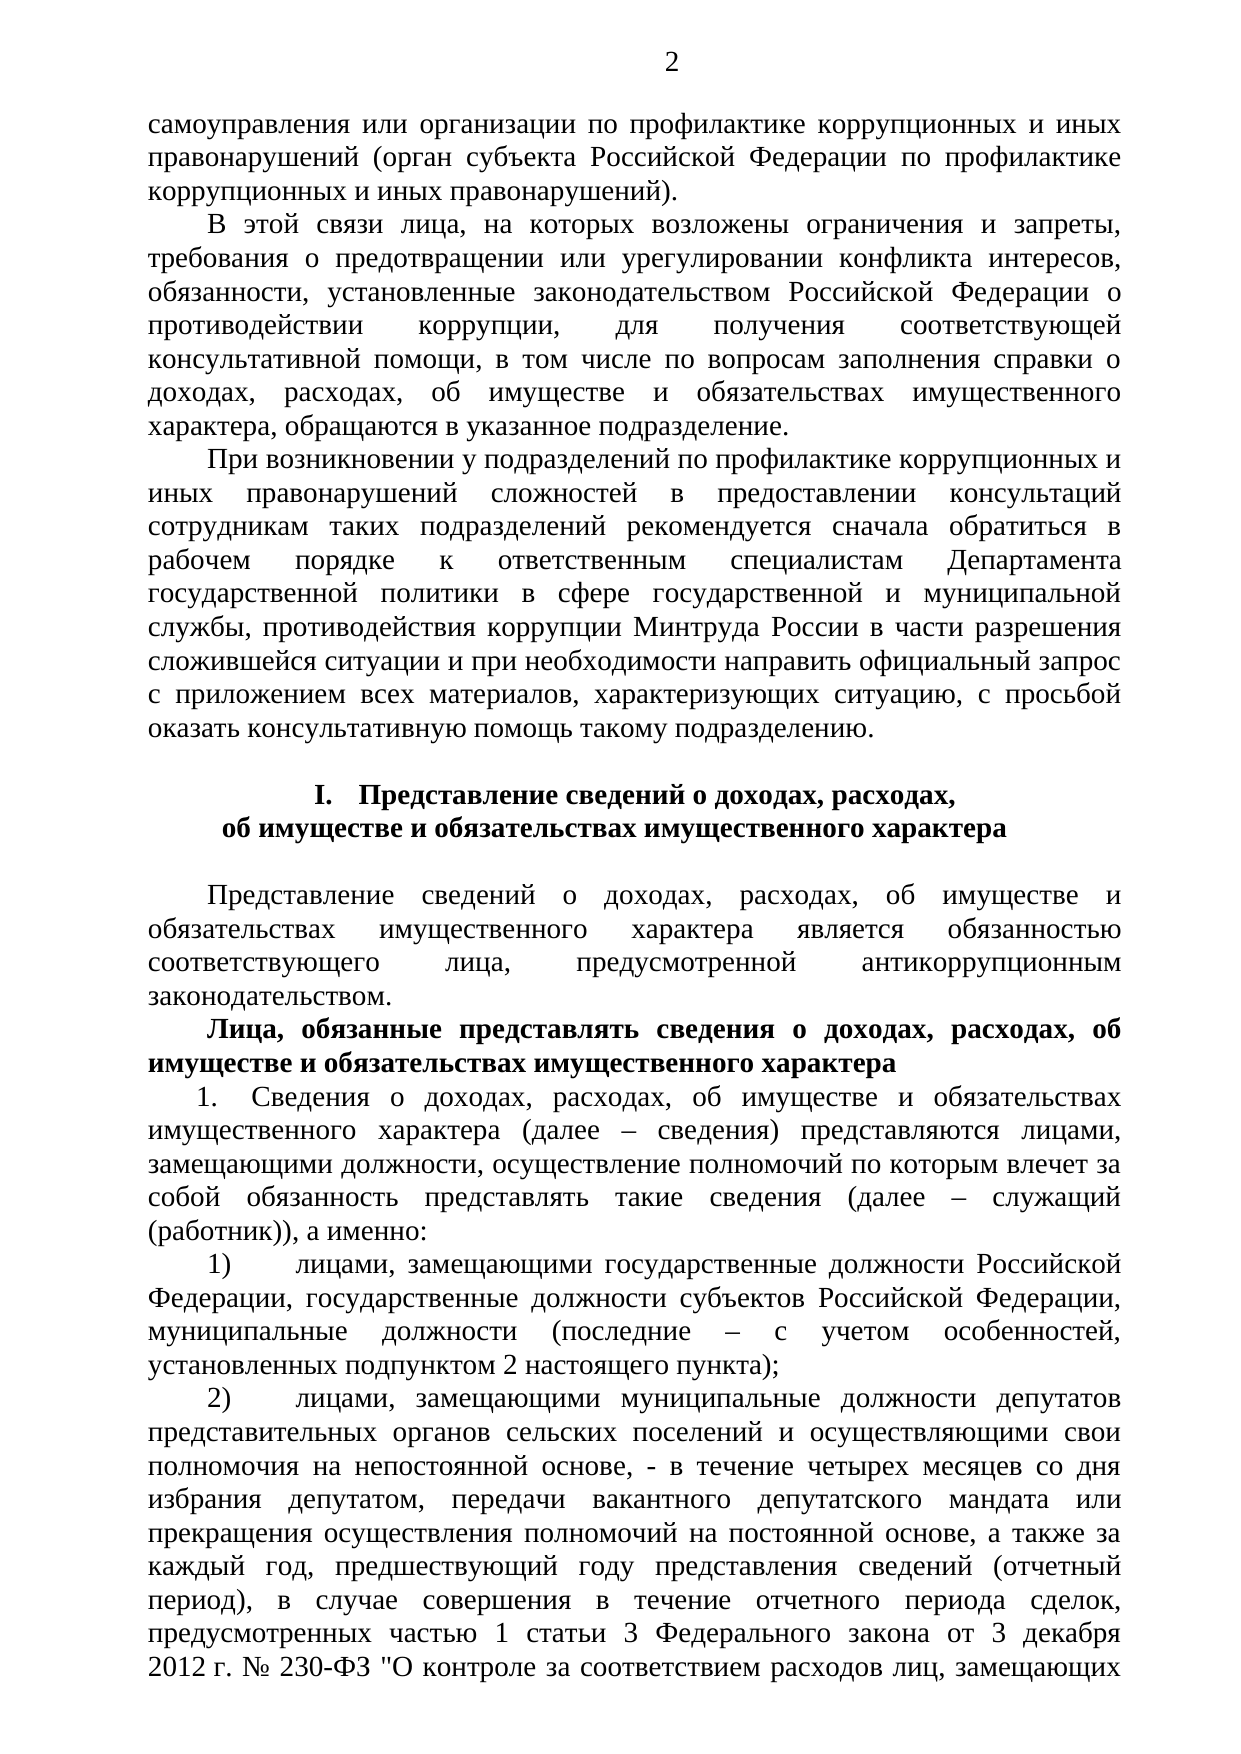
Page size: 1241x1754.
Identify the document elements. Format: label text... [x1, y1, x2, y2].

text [148, 106, 1122, 207]
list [148, 1381, 1122, 1682]
text Лица, обязанные представлять сведения о доходах, расходах, об имуществе и обязательствах имущественного характера [148, 1012, 1122, 1079]
text При возникновении у подразделений по профилактике коррупционных и иных правонарушений сложностей в предоставлении консультаций сотрудникам таких подразделений рекомендуется сначала обратиться в рабочем порядке к ответственным специалистам Департамента государственной политики в сфере государственной и муниципальной службы, противодействия коррупции Минтруда России в части разрешения сложившейся ситуации и при необходимости направить официальный запрос с приложением всех материалов, характеризующих ситуацию, с просьбой оказать консультативную помощь такому подразделению. [148, 441, 1122, 743]
list лицами, замещающими государственные должности Российской Федерации, государственные должности субъектов Российской Федерации, муниципальные должности (последние – с учетом особенностей, установленных подпунктом 2 настоящего пункта); [148, 1246, 1122, 1381]
text Представление сведений о доходах, расходах, об имуществе и обязательствах имущественного характера является обязанностью соответствующего лица, предусмотренной антикоррупционным законодательством. [148, 877, 1122, 1012]
list Представление сведений о доходах, расходах, [148, 777, 1122, 810]
list об имуществе и обязательствах имущественного характера [148, 810, 1122, 844]
text В этой связи лица, на которых возложены ограничения и запреты, требования о предотвращении или урегулировании конфликта интересов, обязанности, установленные законодательством Российской Федерации о противодействии коррупции, для получения соответствующей консультативной помощи, в том числе по вопросам заполнения справки о доходах, расходах, об имуществе и обязательствах имущественного характера, обращаются в указанное подразделение. [148, 207, 1122, 441]
list Сведения о доходах, расходах, об имуществе и обязательствах имущественного характера (далее – сведения) представляются лицами, замещающими должности, осуществление полномочий по которым влечет за собой обязанность представлять такие сведения (далее – служащий (работник)), а именно: [148, 1079, 1122, 1246]
